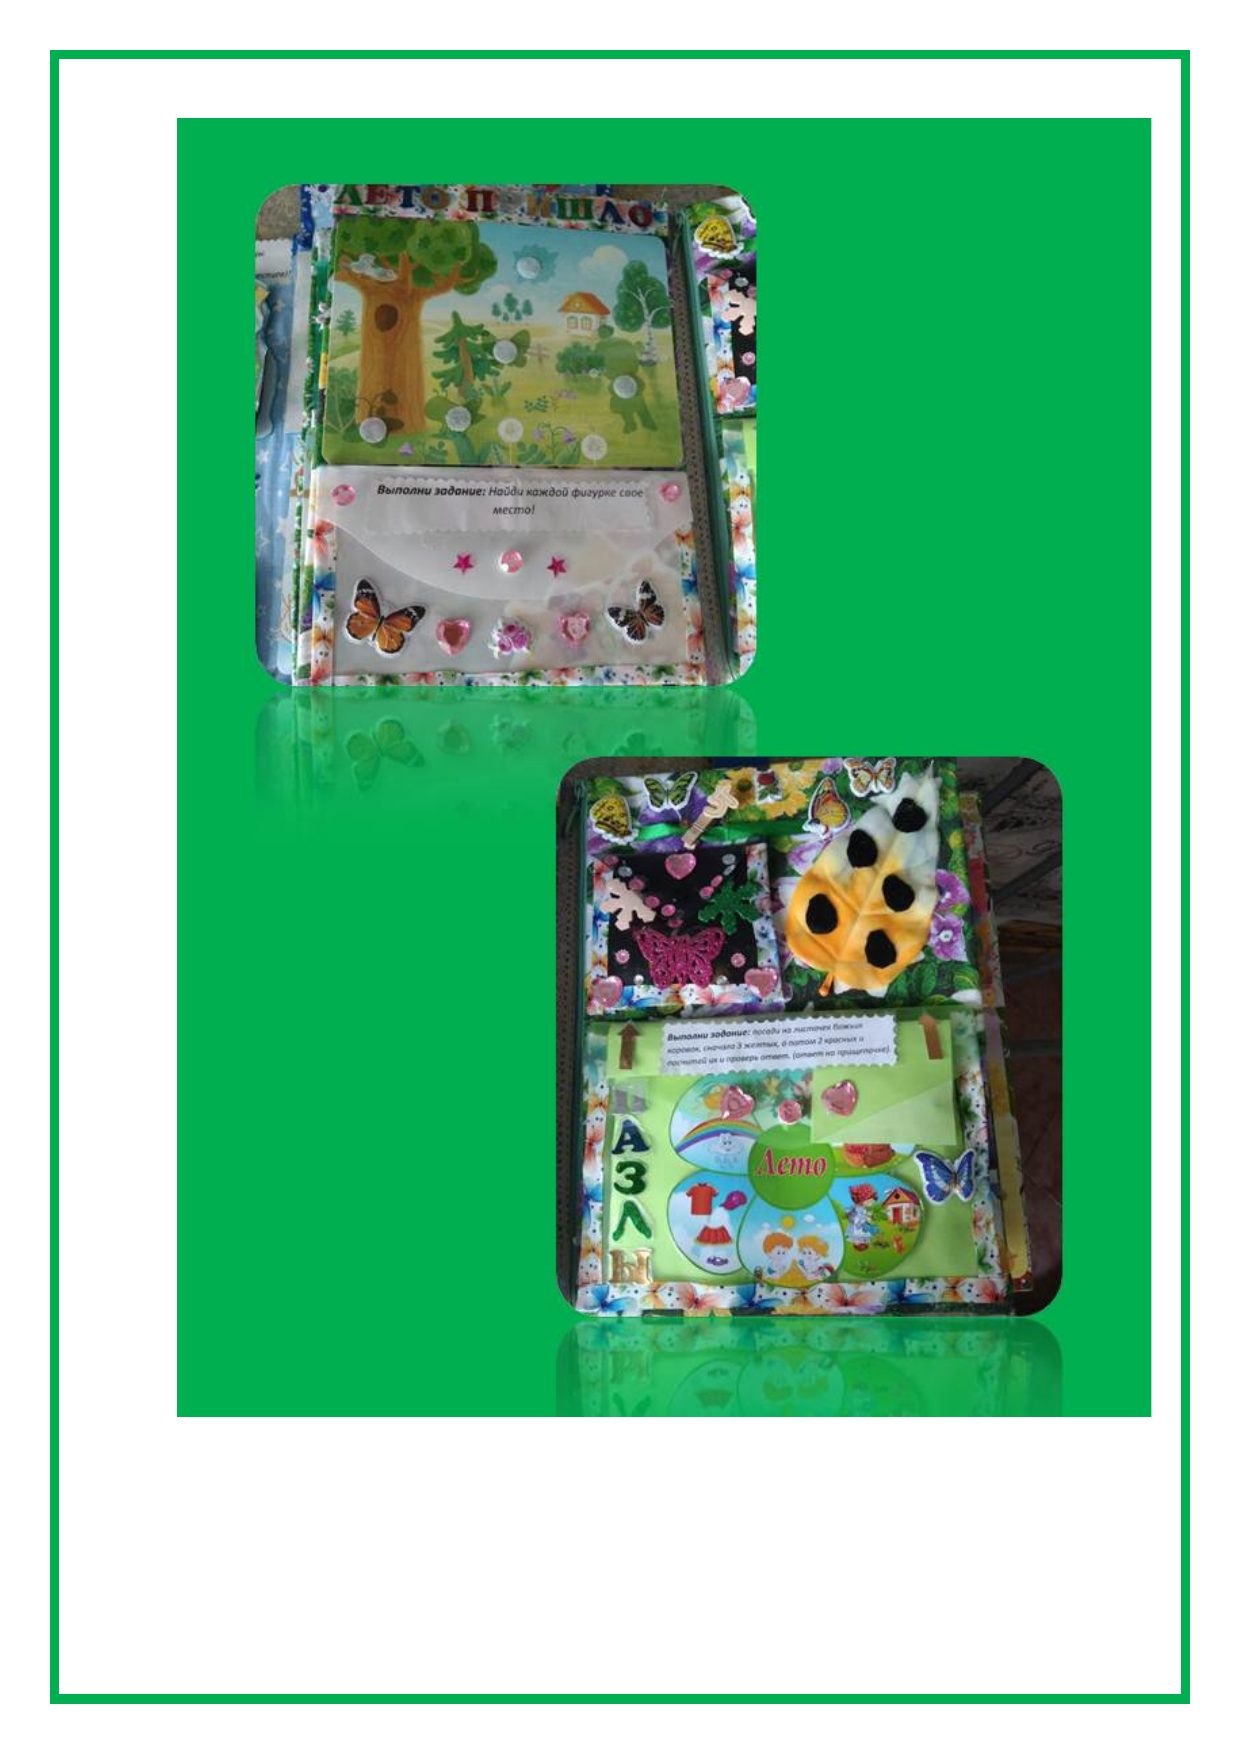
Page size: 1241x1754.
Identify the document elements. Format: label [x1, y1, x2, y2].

picture [177, 118, 1152, 1417]
